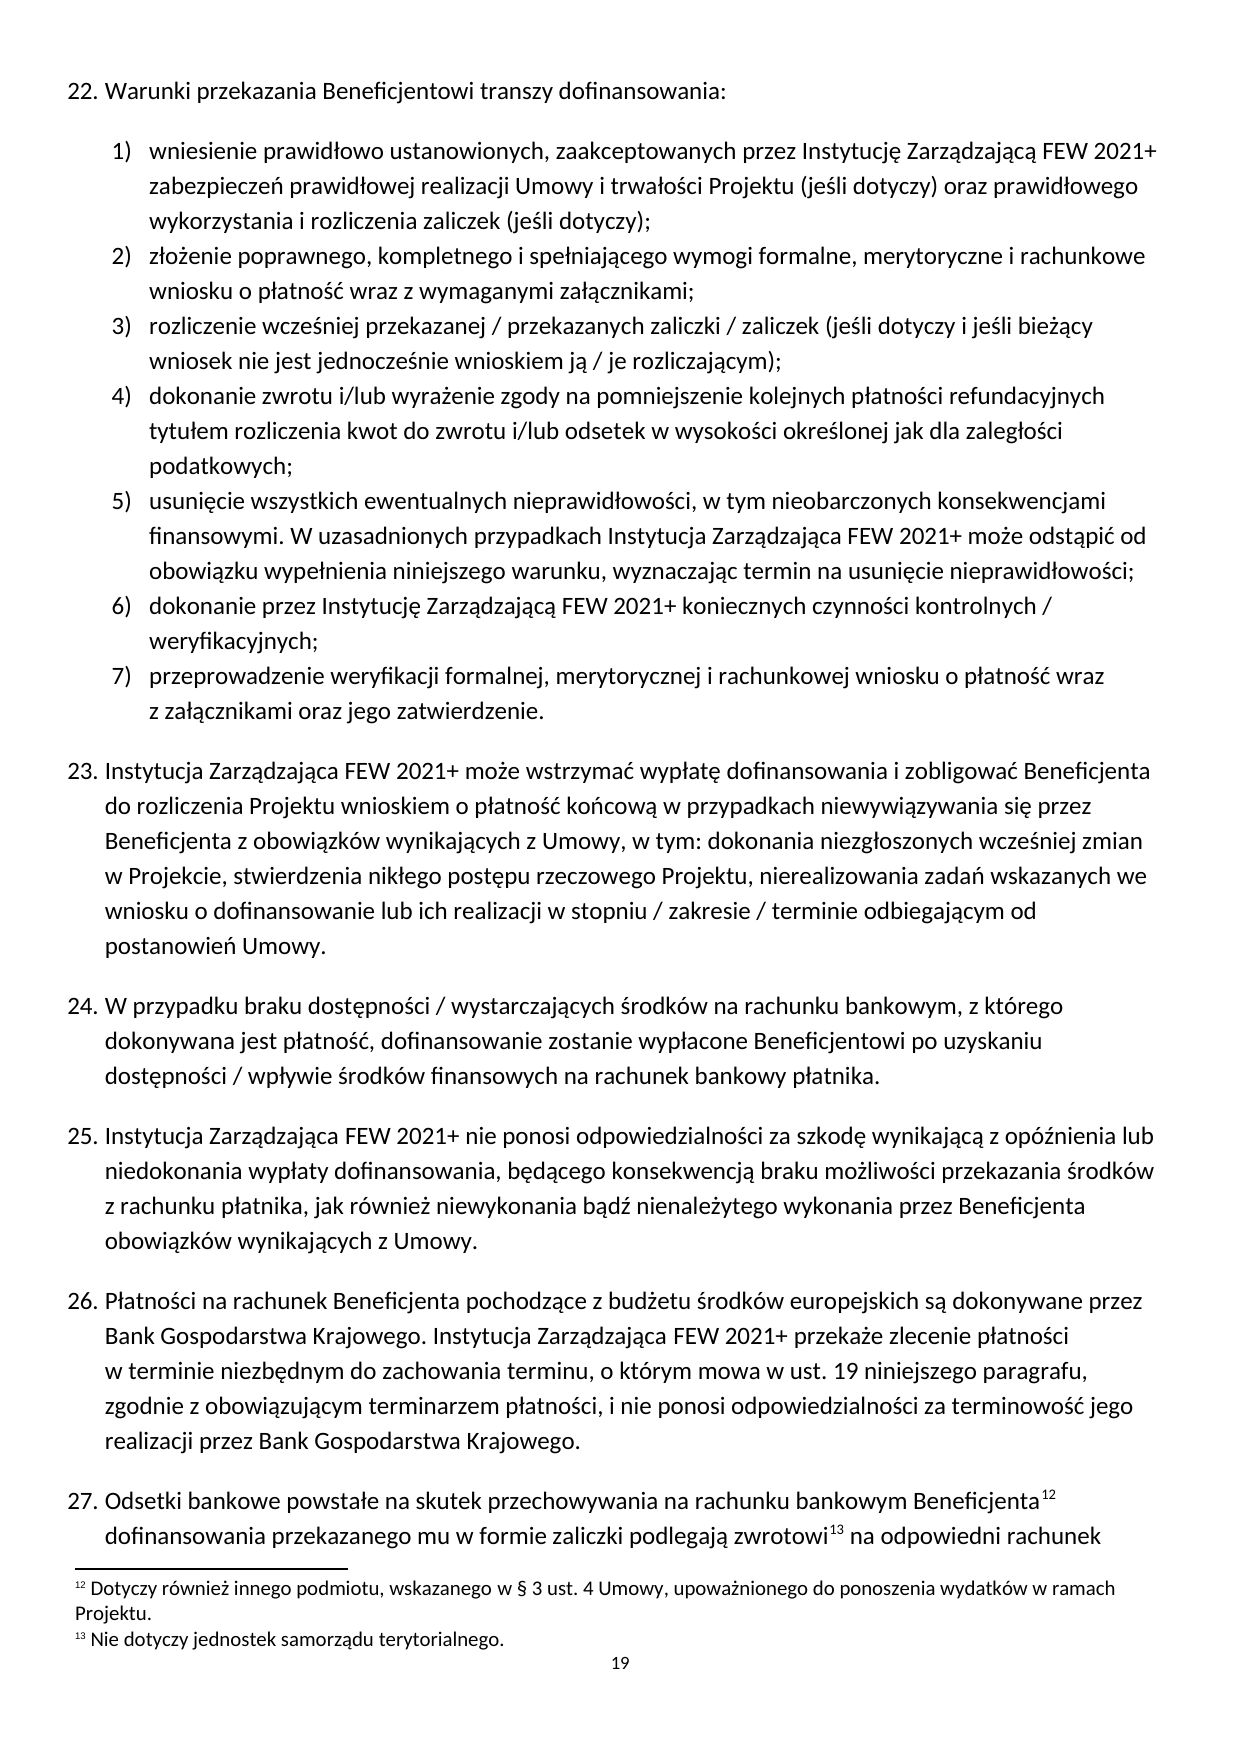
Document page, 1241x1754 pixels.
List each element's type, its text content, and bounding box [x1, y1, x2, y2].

text W przypadku braku dostępności / wystarczających środków na rachunku bankowym, z którego dokonywana jest płatność, dofinansowanie zostanie wypłacone Beneficjentowi po uzyskaniu dostępności / wpływie środków finansowych na rachunek bankowy płatnika. [67, 990, 1165, 1091]
list usunięcie wszystkich ewentualnych nieprawidłowości, w tym nieobarczonych konsekwencjami finansowymi. W uzasadnionych przypadkach Instytucja Zarządzająca FEW 2021+ może odstąpić od obowiązku wypełnienia niniejszego warunku, wyznaczając termin na usunięcie nieprawidłowości; [111, 485, 1165, 586]
list rozliczenie wcześniej przekazanej / przekazanych zaliczki / zaliczek (jeśli dotyczy i jeśli bieżący wniosek nie jest jednocześnie wnioskiem ją / je rozliczającym); [111, 310, 1165, 376]
list złożenie poprawnego, kompletnego i spełniającego wymogi formalne, merytoryczne i rachunkowe wniosku o płatność wraz z wymaganymi załącznikami; [111, 240, 1165, 306]
list wniesienie prawidłowo ustanowionych, zaakceptowanych przez Instytucję Zarządzającą FEW 2021+ zabezpieczeń prawidłowej realizacji Umowy i trwałości Projektu (jeśli dotyczy) oraz prawidłowego wykorzystania i rozliczenia zaliczek (jeśli dotyczy); [111, 135, 1165, 236]
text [67, 1485, 1165, 1551]
text Instytucja Zarządzająca FEW 2021+ może wstrzymać wypłatę dofinansowania i zobligować Beneficjenta do rozliczenia Projektu wnioskiem o płatność końcową w przypadkach niewywiązywania się przez Beneficjenta z obowiązków wynikających z Umowy, w tym: dokonania niezgłoszonych wcześniej zmian w Projekcie, stwierdzenia nikłego postępu rzeczowego Projektu, nierealizowania zadań wskazanych we wniosku o dofinansowanie lub ich realizacji w stopniu / zakresie / terminie odbiegającym od postanowień Umowy. [67, 755, 1165, 961]
list przeprowadzenie weryfikacji formalnej, merytorycznej i rachunkowej wniosku o płatność wraz z załącznikami oraz jego zatwierdzenie. [111, 660, 1165, 726]
list dokonanie zwrotu i/lub wyrażenie zgody na pomniejszenie kolejnych płatności refundacyjnych tytułem rozliczenia kwot do zwrotu i/lub odsetek w wysokości określonej jak dla zaległości podatkowych; [111, 380, 1165, 481]
text Instytucja Zarządzająca FEW 2021+ nie ponosi odpowiedzialności za szkodę wynikającą z opóźnienia lub niedokonania wypłaty dofinansowania, będącego konsekwencją braku możliwości przekazania środków z rachunku płatnika, jak również niewykonania bądź nienależytego wykonania przez Beneficjenta obowiązków wynikających z Umowy. [67, 1120, 1165, 1256]
list Warunki przekazania Beneficjentowi transzy dofinansowania: [67, 75, 1165, 106]
list dokonanie przez Instytucję Zarządzającą FEW 2021+ koniecznych czynności kontrolnych / weryfikacyjnych; [111, 590, 1165, 656]
text Płatności na rachunek Beneficjenta pochodzące z budżetu środków europejskich są dokonywane przez Bank Gospodarstwa Krajowego. Instytucja Zarządzająca FEW 2021+ przekaże zlecenie płatności w terminie niezbędnym do zachowania terminu, o którym mowa w ust. 19 niniejszego paragrafu, zgodnie z obowiązującym terminarzem płatności, i nie ponosi odpowiedzialności za terminowość jego realizacji przez Bank Gospodarstwa Krajowego. [67, 1285, 1165, 1456]
